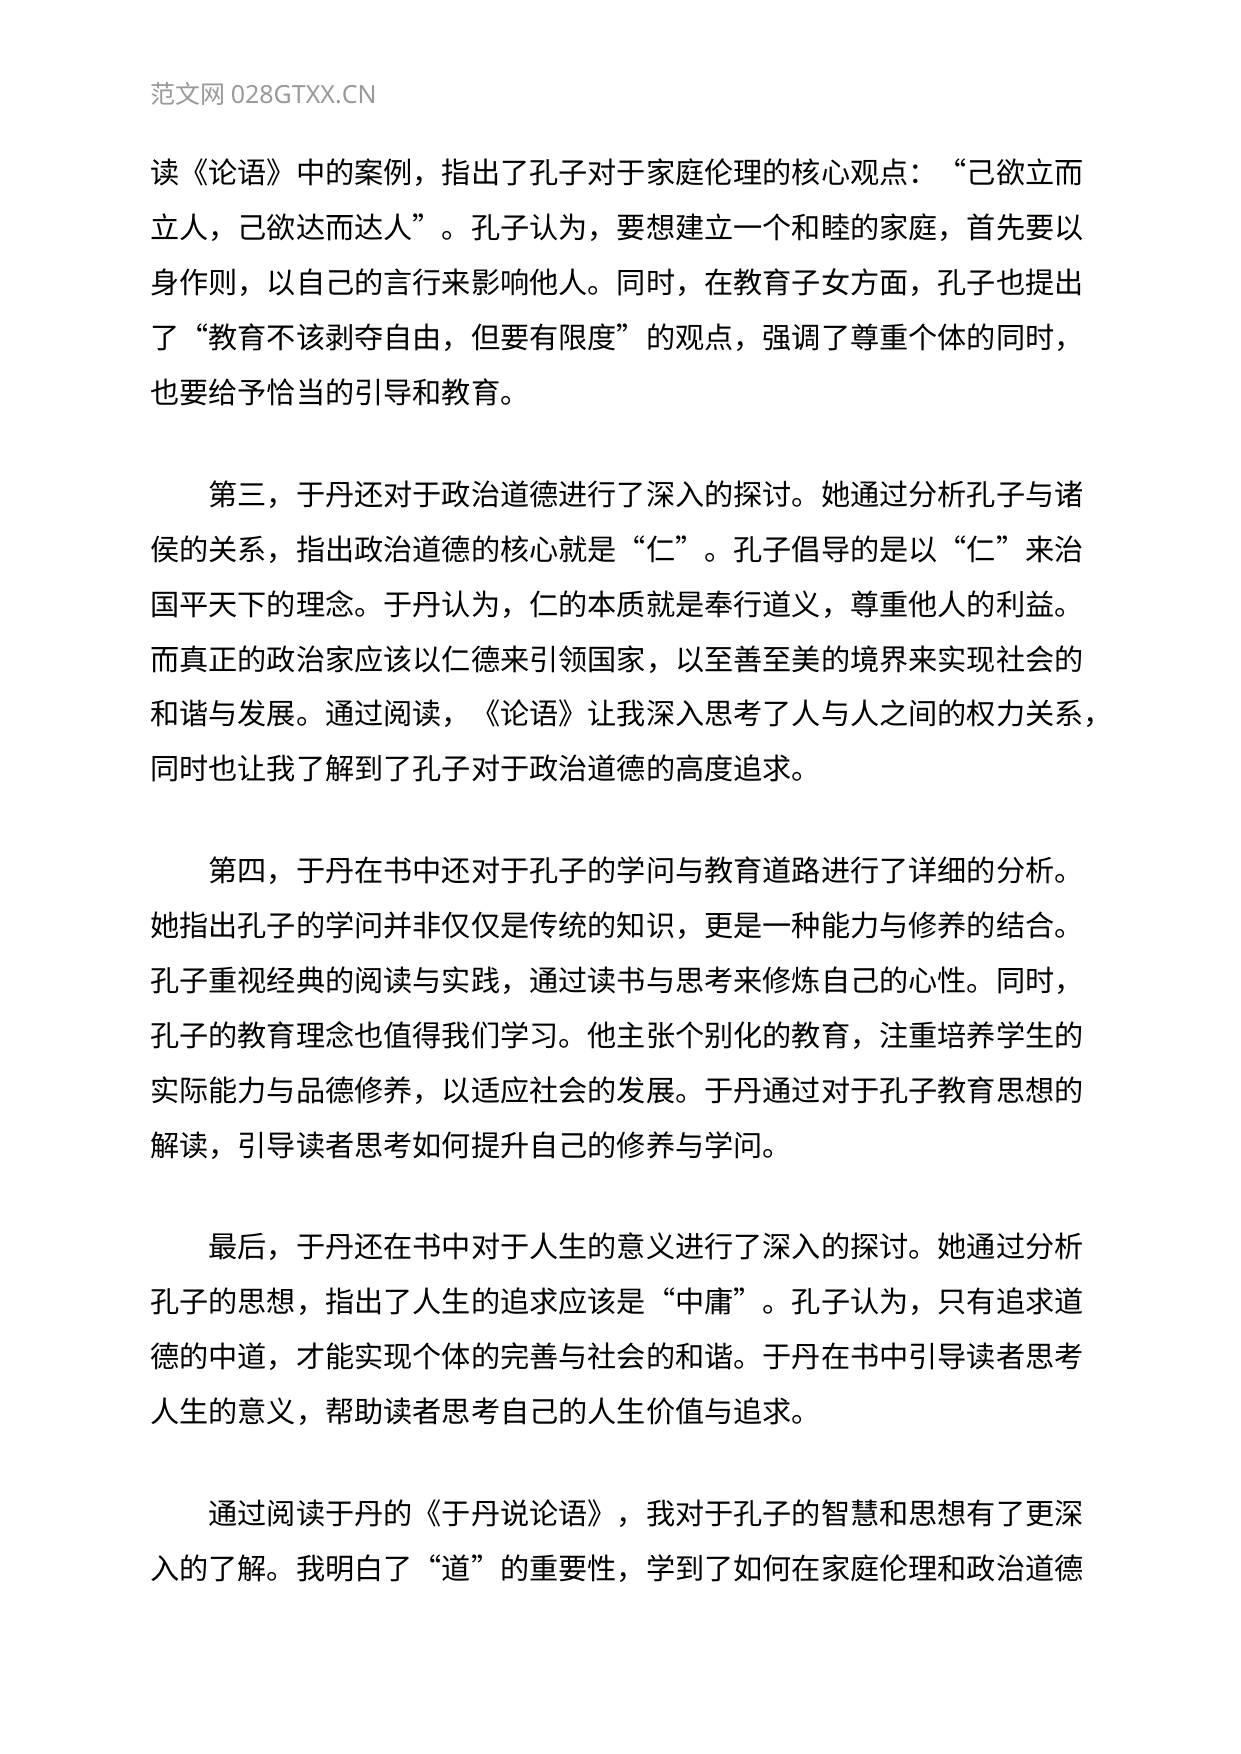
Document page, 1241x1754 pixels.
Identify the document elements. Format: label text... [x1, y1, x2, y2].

text 最后，于丹还在书中对于人生的意义进行了深入的探讨。她通过分析孔子的思想，指出了人生的追求应该是“中庸”。孔子认为，只有追求道德的中道，才能实现个体的完善与社会的和谐。于丹在书中引导读者思考人生的意义，帮助读者思考自己的人生价值与追求。 [150, 1224, 1090, 1431]
text 第三，于丹还对于政治道德进行了深入的探讨。她通过分析孔子与诸侯的关系，指出政治道德的核心就是“仁”。孔子倡导的是以“仁”来治国平天下的理念。于丹认为，仁的本质就是奉行道义，尊重他人的利益。而真正的政治家应该以仁德来引领国家，以至善至美的境界来实现社会的和谐与发展。通过阅读，《论语》让我深入思考了人与人之间的权力关系，同时也让我了解到了孔子对于政治道德的高度追求。 [150, 471, 1090, 788]
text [150, 150, 1090, 412]
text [150, 1490, 1090, 1587]
text 第四，于丹在书中还对于孔子的学问与教育道路进行了详细的分析。她指出孔子的学问并非仅仅是传统的知识，更是一种能力与修养的结合。孔子重视经典的阅读与实践，通过读书与思考来修炼自己的心性。同时，孔子的教育理念也值得我们学习。他主张个别化的教育，注重培养学生的实际能力与品德修养，以适应社会的发展。于丹通过对于孔子教育思想的解读，引导读者思考如何提升自己的修养与学问。 [150, 848, 1090, 1164]
